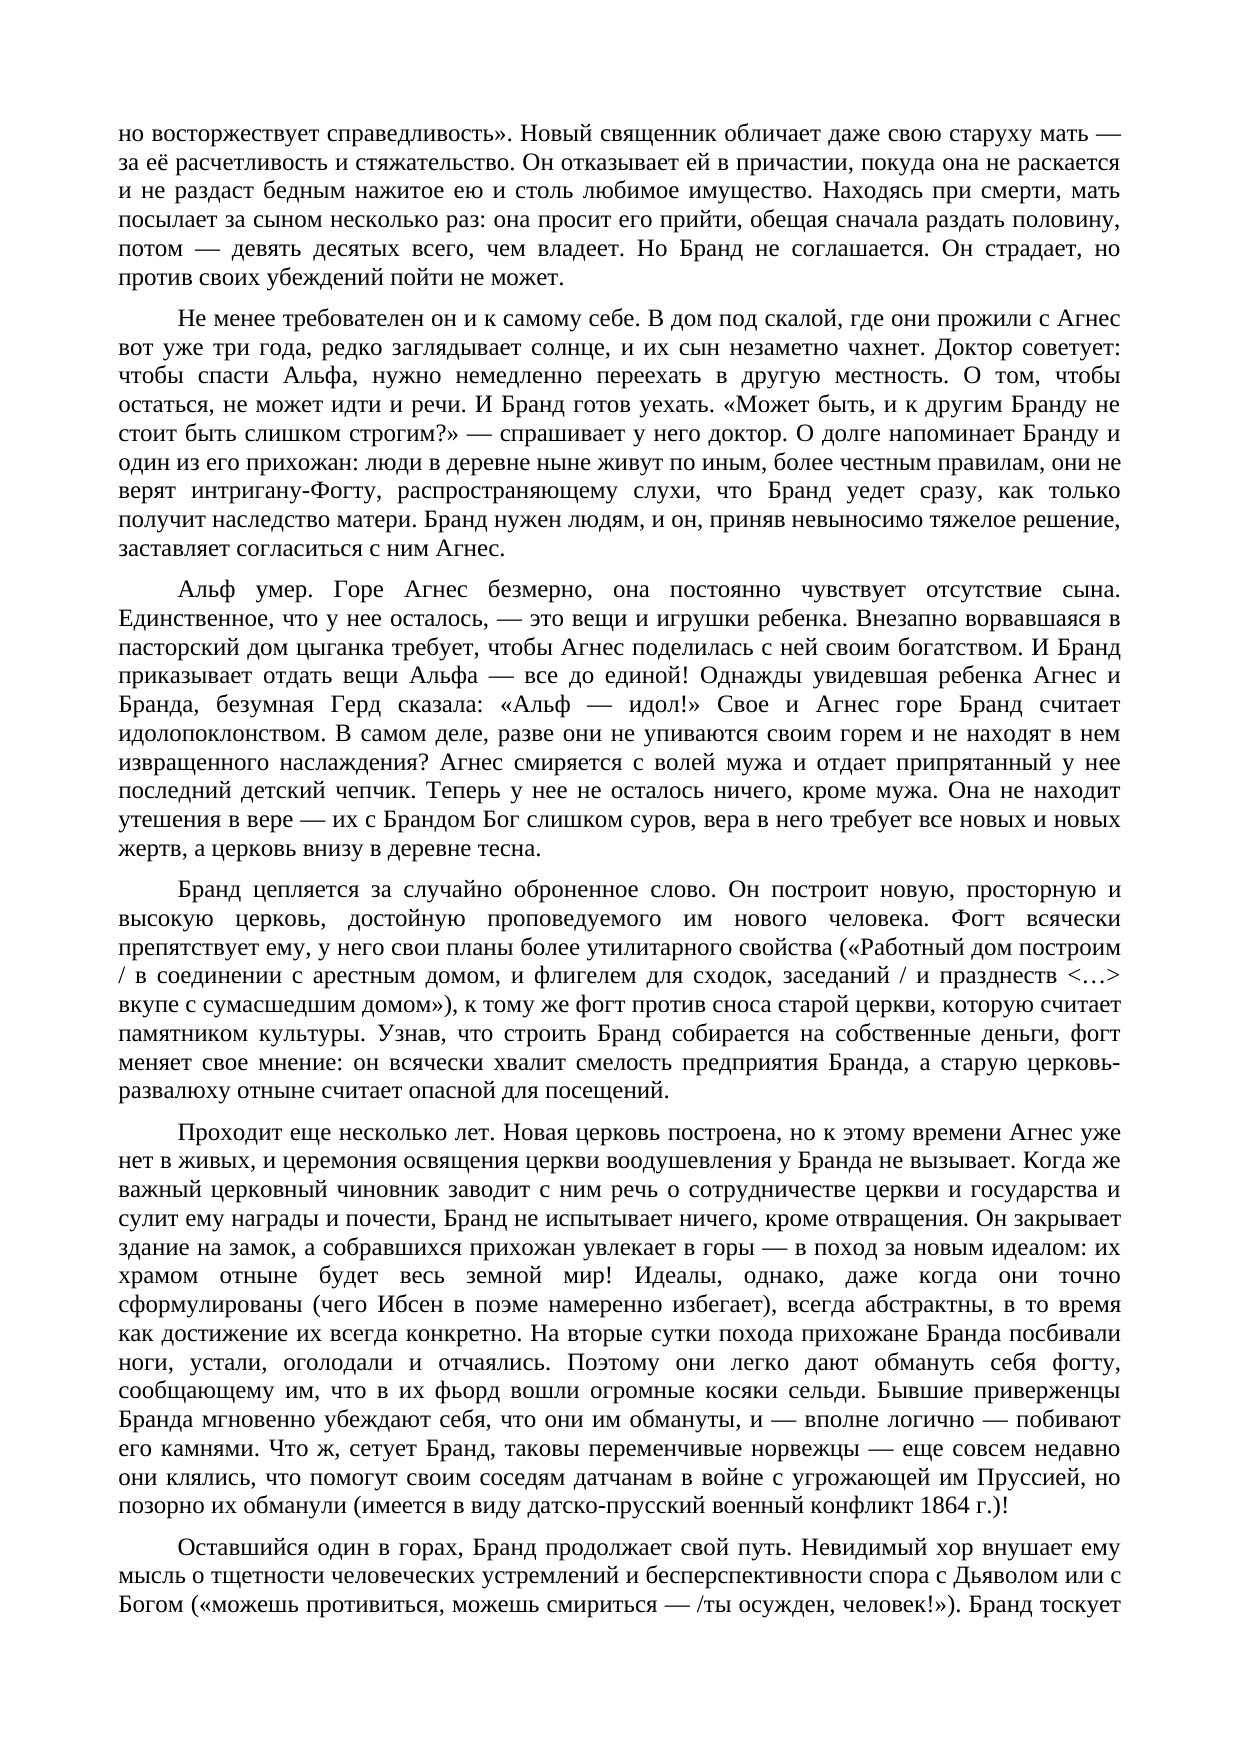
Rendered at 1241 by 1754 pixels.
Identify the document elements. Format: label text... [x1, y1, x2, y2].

text Бранд цепляется за случайно оброненное слово. Он построит новую, просторную и высокую церковь, достойную проповедуемого им нового человека. Фогт всячески препятствует ему, у него свои планы более утилитарного свойства («Работный дом построим / в соединении с арестным домом, и флигелем для сходок, заседаний / и празднеств <…> вкупе с сумасшедшим домом»), к тому же фогт против сноса старой церкви, которую считает памятником культуры. Узнав, что строить Бранд собирается на собственные деньги, фогт меняет свое мнение: он всячески хвалит смелость предприятия Бранда, а старую церковь-развалюху отныне считает опасной для посещений. [118, 874, 1122, 1104]
text Не менее требователен он и к самому себе. В дом под скалой, где они прожили с Агнес вот уже три года, редко заглядывает солнце, и их сын незаметно чахнет. Доктор советует: чтобы спасти Альфа, нужно немедленно переехать в другую местность. О том, чтобы остаться, не может идти и речи. И Бранд готов уехать. «Может быть, и к другим Бранду не стоит быть слишком строгим?» — спрашивает у него доктор. О долге напоминает Бранду и один из его прихожан: люди в деревне ныне живут по иным, более честным правилам, они не верят интригану-Фогту, распространяющему слухи, что Бранд уедет сразу, как только получит наследство матери. Бранд нужен людям, и он, приняв невыносимо тяжелое решение, заставляет согласиться с ним Агнес. [118, 303, 1122, 562]
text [118, 118, 1122, 291]
text Проходит еще несколько лет. Новая церковь построена, но к этому времени Агнес уже нет в живых, и церемония освящения церкви воодушевления у Бранда не вызывает. Когда же важный церковный чиновник заводит с ним речь о сотрудничестве церкви и государства и сулит ему награды и почести, Бранд не испытывает ничего, кроме отвращения. Он закрывает здание на замок, а собравшихся прихожан увлекает в горы — в поход за новым идеалом: их храмом отныне будет весь земной мир! Идеалы, однако, даже когда они точно сформулированы (чего Ибсен в поэме намеренно избегает), всегда абстрактны, в то время как достижение их всегда конкретно. На вторые сутки похода прихожане Бранда посбивали ноги, устали, оголодали и отчаялись. Поэтому они легко дают обмануть себя фогту, сообщающему им, что в их фьорд вошли огромные косяки сельди. Бывшие приверженцы Бранда мгновенно убеждают себя, что они им обмануты, и — вполне логично — побивают его камнями. Что ж, сетует Бранд, таковы переменчивые норвежцы — еще совсем недавно они клялись, что помогут своим соседям датчанам в войне с угрожающей им Пруссией, но позорно их обманули (имеется в виду датско-прусский военный конфликт 1864 г.)! [118, 1117, 1122, 1519]
text Альф умер. Горе Агнес безмерно, она постоянно чувствует отсутствие сына. Единственное, что у нее осталось, — это вещи и игрушки ребенка. Внезапно ворвавшаяся в пасторский дом цыганка требует, чтобы Агнес поделилась с ней своим богатством. И Бранд приказывает отдать вещи Альфа — все до единой! Однажды увидевшая ребенка Агнес и Бранда, безумная Герд сказала: «Альф — идол!» Свое и Агнес горе Бранд считает идолопоклонством. В самом деле, разве они не упиваются своим горем и не находят в нем извращенного наслаждения? Агнес смиряется с волей мужа и отдает припрятанный у нее последний детский чепчик. Теперь у нее не осталось ничего, кроме мужа. Она не находит утешения в вере — их с Брандом Бог слишком суров, вера в него требует все новых и новых жертв, а церковь внизу в деревне тесна. [118, 574, 1122, 862]
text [118, 1532, 1122, 1618]
